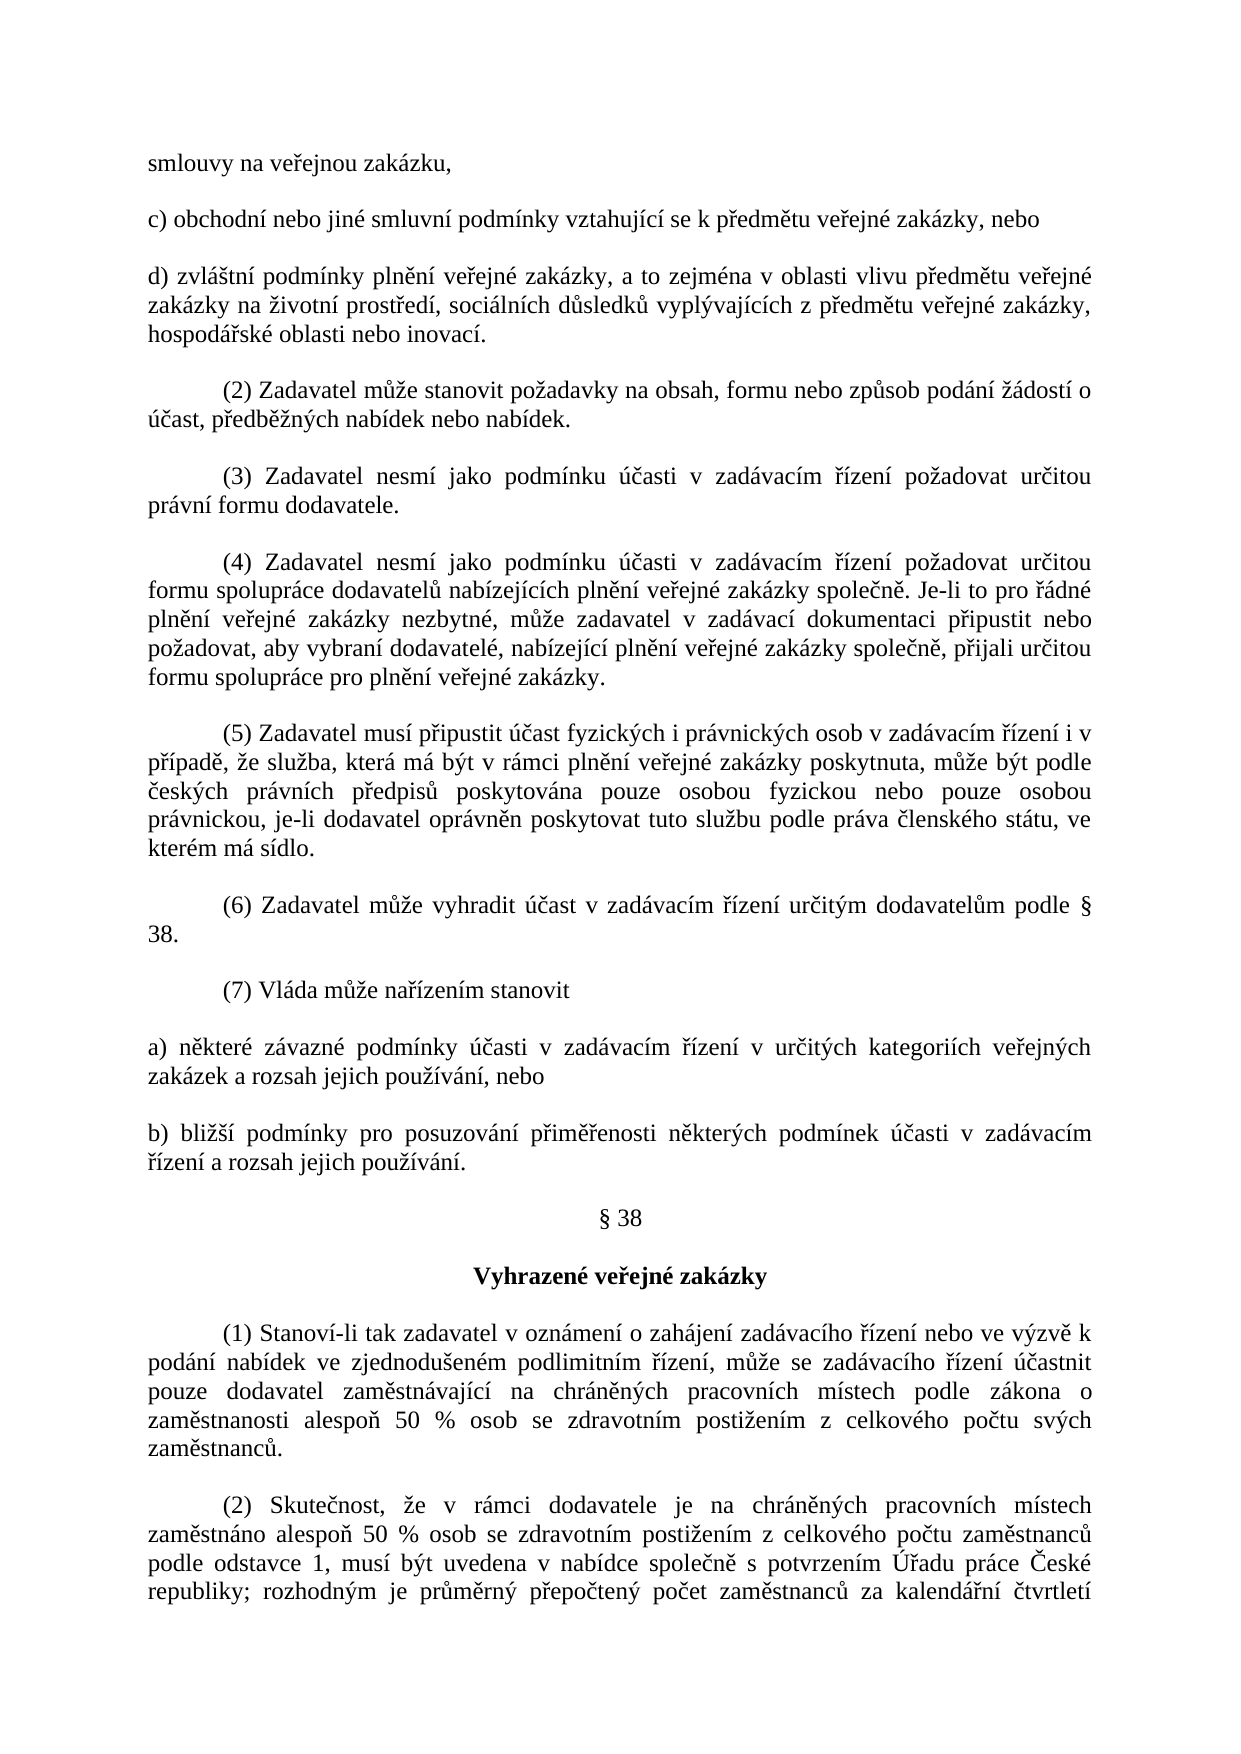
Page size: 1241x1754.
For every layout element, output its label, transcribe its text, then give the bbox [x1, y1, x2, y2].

text (5) Zadavatel musí připustit účast fyzických i právnických osob v zadávacím řízení i v případě, že služba, která má být v rámci plnění veřejné zakázky poskytnuta, může být podle českých právních předpisů poskytována pouze osobou fyzickou nebo pouze osobou právnickou, je-li dodavatel oprávněn poskytovat tuto službu podle práva členského státu, ve kterém má sídlo. [148, 718, 1092, 862]
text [148, 148, 1092, 176]
text a) některé závazné podmínky účasti v zadávacím řízení v určitých kategoriích veřejných zakázek a rozsah jejich používání, nebo [148, 1032, 1092, 1090]
text (7) Vláda může nařízením stanovit [148, 976, 1092, 1004]
text Vyhrazené veřejné zakázky [148, 1261, 1092, 1290]
text b) bližší podmínky pro posuzování přiměřenosti některých podmínek účasti v zadávacím řízení a rozsah jejich používání. [148, 1118, 1092, 1175]
text (6) Zadavatel může vyhradit účast v zadávacím řízení určitým dodavatelům podle § 38. [148, 890, 1092, 948]
text d) zvláštní podmínky plnění veřejné zakázky, a to zejména v oblasti vlivu předmětu veřejné zakázky na životní prostředí, sociálních důsledků vyplývajících z předmětu veřejné zakázky, hospodářské oblasti nebo inovací. [148, 261, 1092, 347]
text (3) Zadavatel nesmí jako podmínku účasti v zadávacím řízení požadovat určitou právní formu dodavatele. [148, 461, 1092, 518]
text (1) Stanoví-li tak zadavatel v oznámení o zahájení zadávacího řízení nebo ve výzvě k podání nabídek ve zjednodušeném podlimitním řízení, může se zadávacího řízení účastnit pouze dodavatel zaměstnávající na chráněných pracovních místech podle zákona o zaměstnanosti alespoň 50 % osob se zdravotním postižením z celkového počtu svých zaměstnanců. [148, 1318, 1092, 1462]
text c) obchodní nebo jiné smluvní podmínky vztahující se k předmětu veřejné zakázky, nebo [148, 204, 1092, 233]
text (2) Zadavatel může stanovit požadavky na obsah, formu nebo způsob podání žádostí o účast, předběžných nabídek nebo nabídek. [148, 376, 1092, 433]
text § 38 [148, 1203, 1092, 1232]
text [148, 1490, 1092, 1605]
text (4) Zadavatel nesmí jako podmínku účasti v zadávacím řízení požadovat určitou formu spolupráce dodavatelů nabízejících plnění veřejné zakázky společně. Je-li to pro řádné plnění veřejné zakázky nezbytné, může zadavatel v zadávací dokumentaci připustit nebo požadovat, aby vybraní dodavatelé, nabízející plnění veřejné zakázky společně, přijali určitou formu spolupráce pro plnění veřejné zakázky. [148, 547, 1092, 690]
